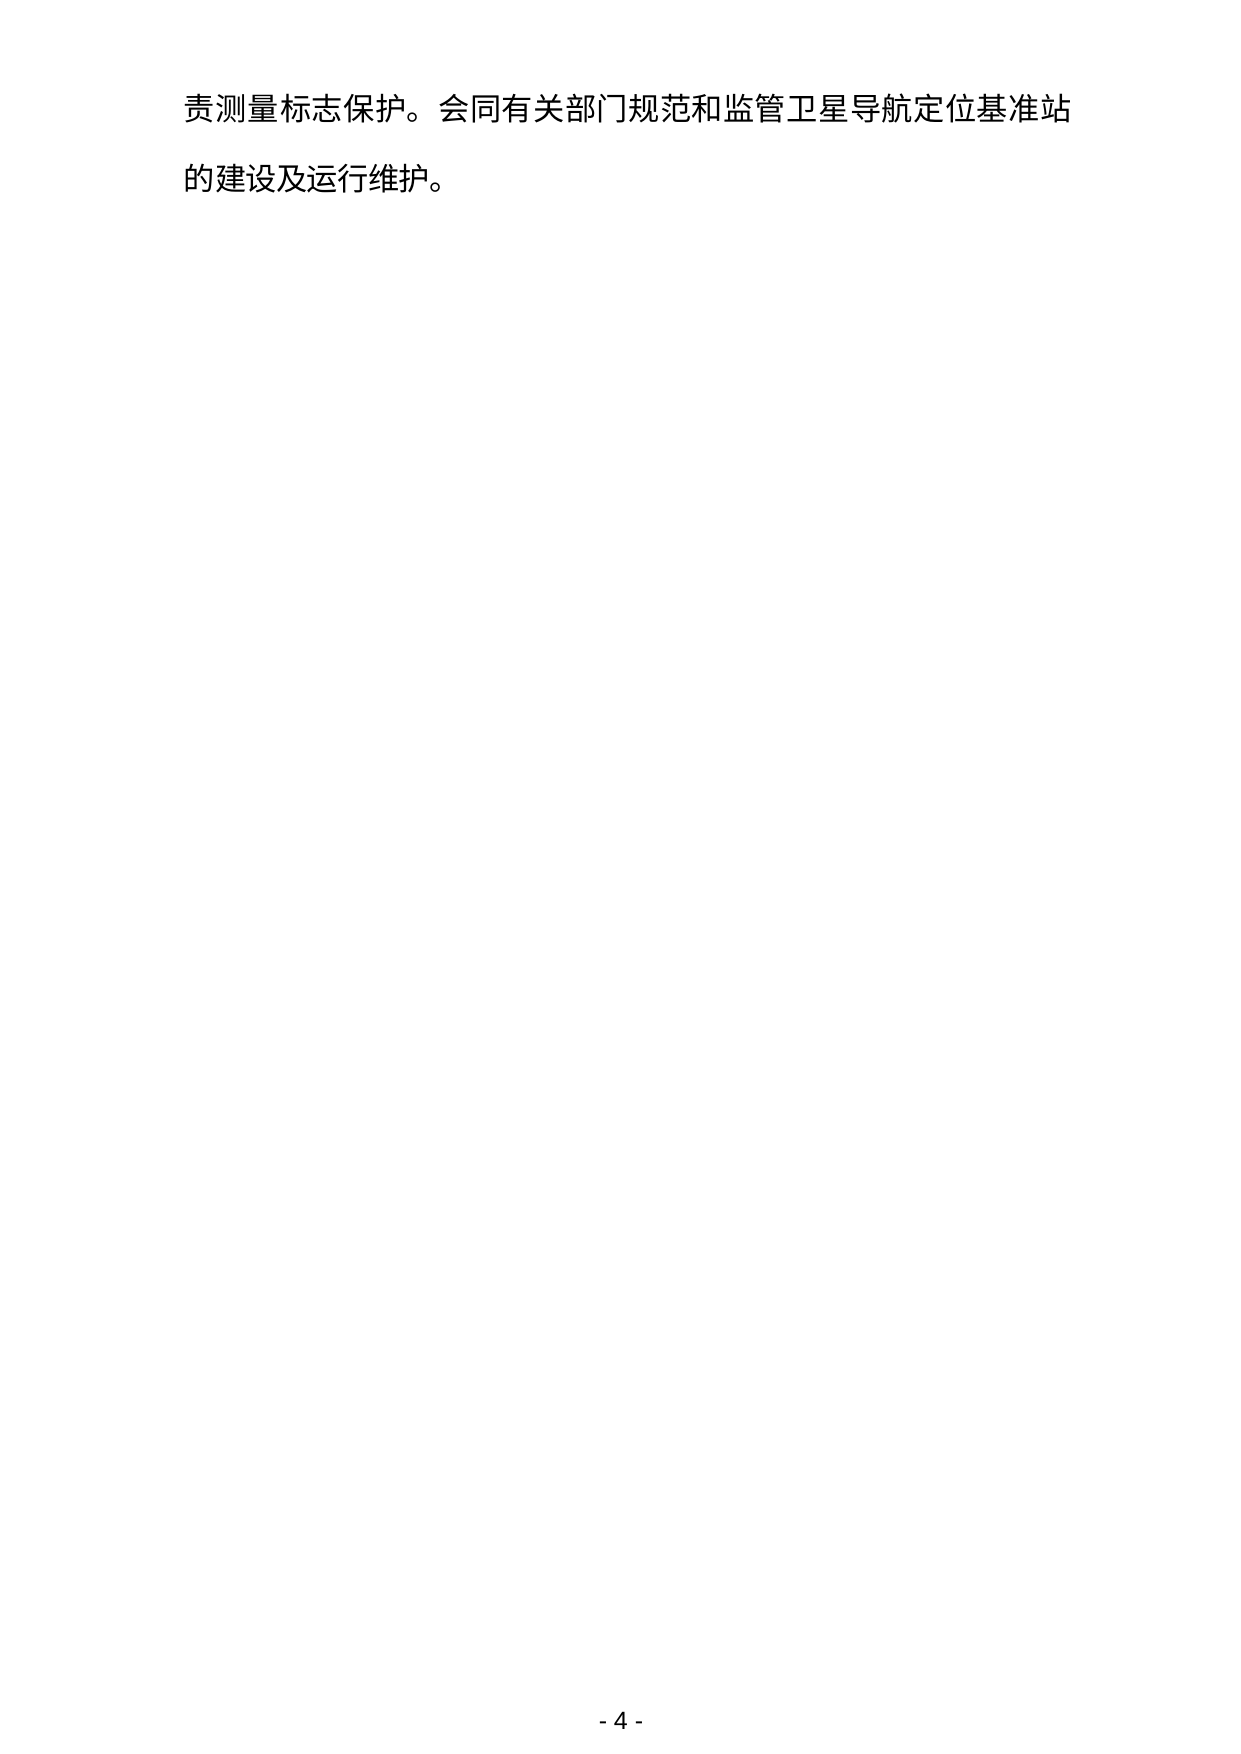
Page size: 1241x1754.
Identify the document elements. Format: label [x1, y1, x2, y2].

text [183, 84, 1072, 199]
